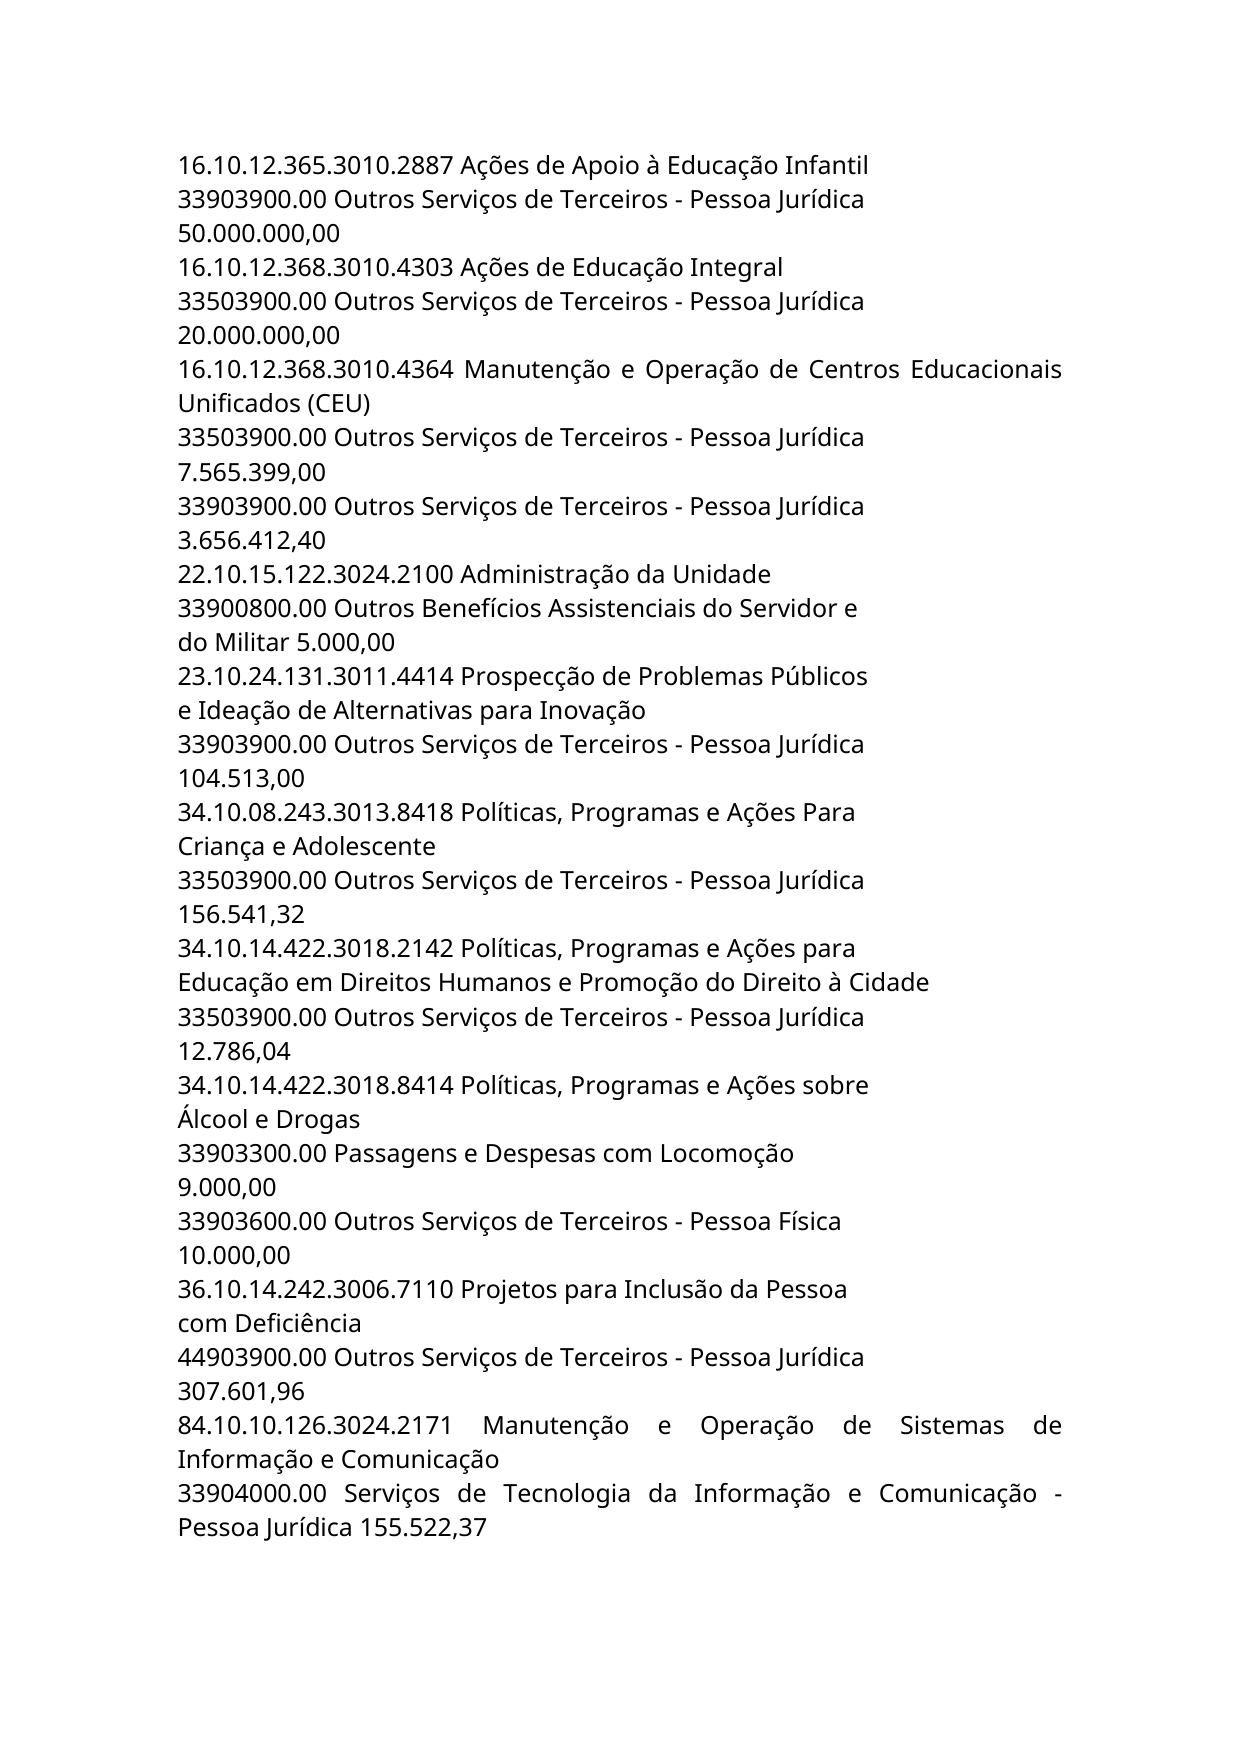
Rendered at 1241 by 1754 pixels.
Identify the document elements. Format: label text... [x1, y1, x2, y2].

text 3.656.412,40 [177, 522, 1063, 556]
text 34.10.08.243.3013.8418 Políticas, Programas e Ações Para [177, 795, 1063, 829]
text 34.10.14.422.3018.8414 Políticas, Programas e Ações sobre [177, 1067, 1063, 1101]
text 50.000.000,00 [177, 216, 1063, 250]
text 156.541,32 [177, 897, 1063, 931]
text 16.10.12.368.3010.4303 Ações de Educação Integral [177, 250, 1063, 284]
text 10.000,00 [177, 1238, 1063, 1272]
text 104.513,00 [177, 761, 1063, 795]
text 34.10.14.422.3018.2142 Políticas, Programas e Ações para [177, 931, 1063, 965]
text 33503900.00 Outros Serviços de Terceiros - Pessoa Jurídica [177, 863, 1063, 897]
text 33900800.00 Outros Benefícios Assistenciais do Servidor e [177, 590, 1063, 624]
text 33903900.00 Outros Serviços de Terceiros - Pessoa Jurídica [177, 488, 1063, 522]
text 33904000.00 Serviços de Tecnologia da Informação e Comunicação - Pessoa Jurídica 155.522,37 [177, 1476, 1063, 1544]
text Criança e Adolescente [177, 829, 1063, 863]
text 33903900.00 Outros Serviços de Terceiros - Pessoa Jurídica [177, 182, 1063, 216]
text Educação em Direitos Humanos e Promoção do Direito à Cidade [177, 965, 1063, 999]
text 33903900.00 Outros Serviços de Terceiros - Pessoa Jurídica [177, 727, 1063, 761]
text 20.000.000,00 [177, 318, 1063, 352]
text 33503900.00 Outros Serviços de Terceiros - Pessoa Jurídica [177, 420, 1063, 454]
text 12.786,04 [177, 1033, 1063, 1067]
text Álcool e Drogas [177, 1101, 1063, 1135]
text 44903900.00 Outros Serviços de Terceiros - Pessoa Jurídica [177, 1340, 1063, 1374]
text 36.10.14.242.3006.7110 Projetos para Inclusão da Pessoa [177, 1272, 1063, 1306]
text 9.000,00 [177, 1169, 1063, 1203]
text 33903300.00 Passagens e Despesas com Locomoção [177, 1135, 1063, 1169]
text 33903600.00 Outros Serviços de Terceiros - Pessoa Física [177, 1203, 1063, 1238]
text 33503900.00 Outros Serviços de Terceiros - Pessoa Jurídica [177, 999, 1063, 1033]
text 307.601,96 [177, 1374, 1063, 1408]
text 16.10.12.365.3010.2887 Ações de Apoio à Educação Infantil [177, 148, 1063, 182]
text 23.10.24.131.3011.4414 Prospecção de Problemas Públicos [177, 658, 1063, 693]
text 7.565.399,00 [177, 454, 1063, 488]
text 84.10.10.126.3024.2171 Manutenção e Operação de Sistemas de Informação e Comunicação [177, 1408, 1063, 1476]
text do Militar 5.000,00 [177, 624, 1063, 658]
text 33503900.00 Outros Serviços de Terceiros - Pessoa Jurídica [177, 284, 1063, 318]
text e Ideação de Alternativas para Inovação [177, 693, 1063, 727]
text 16.10.12.368.3010.4364 Manutenção e Operação de Centros Educacionais Unificados (CEU) [177, 352, 1063, 420]
text com Deficiência [177, 1306, 1063, 1340]
text 22.10.15.122.3024.2100 Administração da Unidade [177, 556, 1063, 590]
